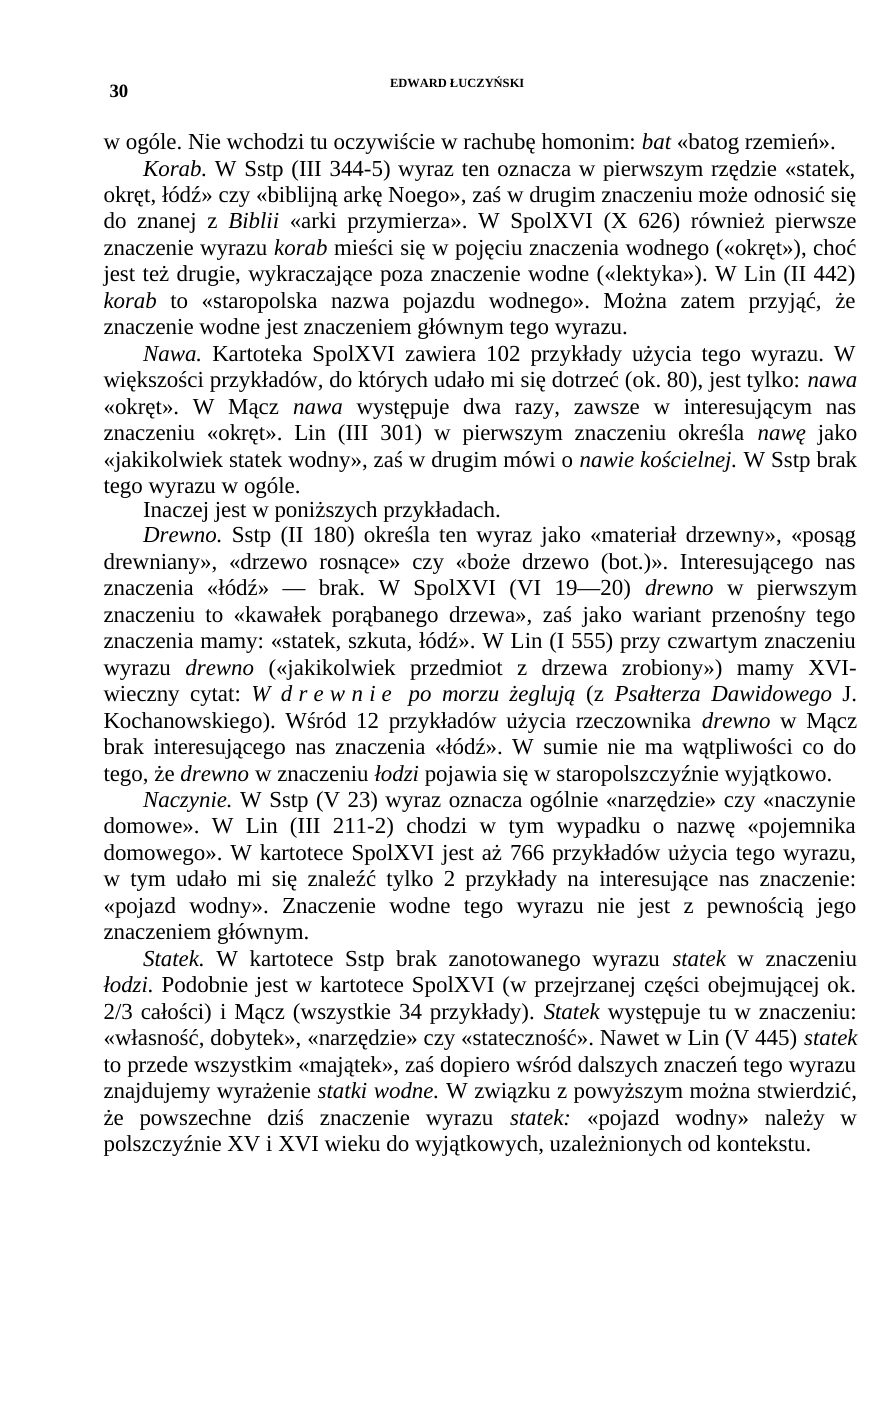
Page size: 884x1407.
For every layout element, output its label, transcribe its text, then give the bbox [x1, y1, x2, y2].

text Drewno. Sstp (II 180) określa ten wyraz jako «materiał drzewny», «posąg drewniany», «drzewo rosnące» czy «boże drzewo (bot.)». Interesującego nas znaczenia «łódź» — brak. W SpolXVI (VI 19—20) drewno w pierwszym znaczeniu to «kawałek porąbanego drzewa», zaś jako wariant przenośny tego znaczenia mamy: «statek, szkuta, łódź». W Lin (I 555) przy czwartym znaczeniu wyrazu drewno («jakikolwiek przedmiot z drzewa zrobiony») mamy XVI-wieczny cytat: W drewnie po morzu żeglują (z Psałterza Dawidowego J. Kochanowskiego). Wśród 12 przykładów użycia rzeczownika drewno w Mącz brak interesującego nas znaczenia «łódź». W sumie nie ma wątpliwości co do tego, że drewno w znaczeniu łodzi pojawia się w staropolszczyźnie wyjątkowo. [103, 522, 857, 786]
text Nawa. Kartoteka SpolXVI zawiera 102 przykłady użycia tego wyrazu. W większości przykładów, do których udało mi się dotrzeć (ok. 80), jest tylko: nawa «okręt». W Mącz nawa występuje dwa razy, zawsze w interesującym nas znaczeniu «okręt». Lin (III 301) w pierwszym znaczeniu określa nawę jako «jakikolwiek statek wodny», zaś w drugim mówi o nawie kościelnej. W Sstp brak tego wyrazu w ogóle. [103, 340, 857, 499]
text EDWARD ŁUCZYŃSKI [390, 77, 524, 90]
text Korab. W Sstp (III 344-5) wyraz ten oznacza w pierwszym rzędzie «statek, okręt, łódź» czy «biblijną arkę Noego», zaś w drugim znaczeniu może odnosić się do znanej z Biblii «arki przymierza». W SpolXVI (X 626) również pierwsze znaczenie wyrazu korab mieści się w pojęciu znaczenia wodnego («okręt»), choć jest też drugie, wykraczające poza znaczenie wodne («lektyka»). W Lin (II 442) korab to «staropolska nazwa pojazdu wodnego». Można zatem przyjąć, że znaczenie wodne jest znaczeniem głównym tego wyrazu. [103, 155, 857, 340]
text Statek. W kartotece Sstp brak zanotowanego wyrazu statek w znaczeniu łodzi. Podobnie jest w kartotece SpolXVI (w przejrzanej części obejmującej ok. 2/3 całości) i Mącz (wszystkie 34 przykłady). Statek występuje tu w znaczeniu: «własność, dobytek», «narzędzie» czy «stateczność». Nawet w Lin (V 445) statek to przede wszystkim «majątek», zaś dopiero wśród dalszych znaczeń tego wyrazu znajdujemy wyrażenie statki wodne. W związku z powyższym można stwierdzić, że powszechne dziś znaczenie wyrazu statek: «pojazd wodny» należy w polszczyźnie XV i XVI wieku do wyjątkowych, uzależnionych od kontekstu. [103, 945, 857, 1157]
text 30 [109, 82, 128, 101]
text Naczynie. W Sstp (V 23) wyraz oznacza ogólnie «narzędzie» czy «naczynie domowe». W Lin (III 211-2) chodzi w tym wypadku o nazwę «pojemnika domowego». W kartotece SpolXVI jest aż 766 przykładów użycia tego wyrazu, w tym udało mi się znaleźć tylko 2 przykłady na interesujące nas znaczenie: «pojazd wodny». Znaczenie wodne tego wyrazu nie jest z pewnością jego znaczeniem głównym. [103, 786, 857, 945]
text w ogóle. Nie wchodzi tu oczywiście w rachubę homonim: bat «batog rzemień». [103, 127, 857, 155]
text Inaczej jest w poniższych przykładach. [103, 499, 857, 522]
